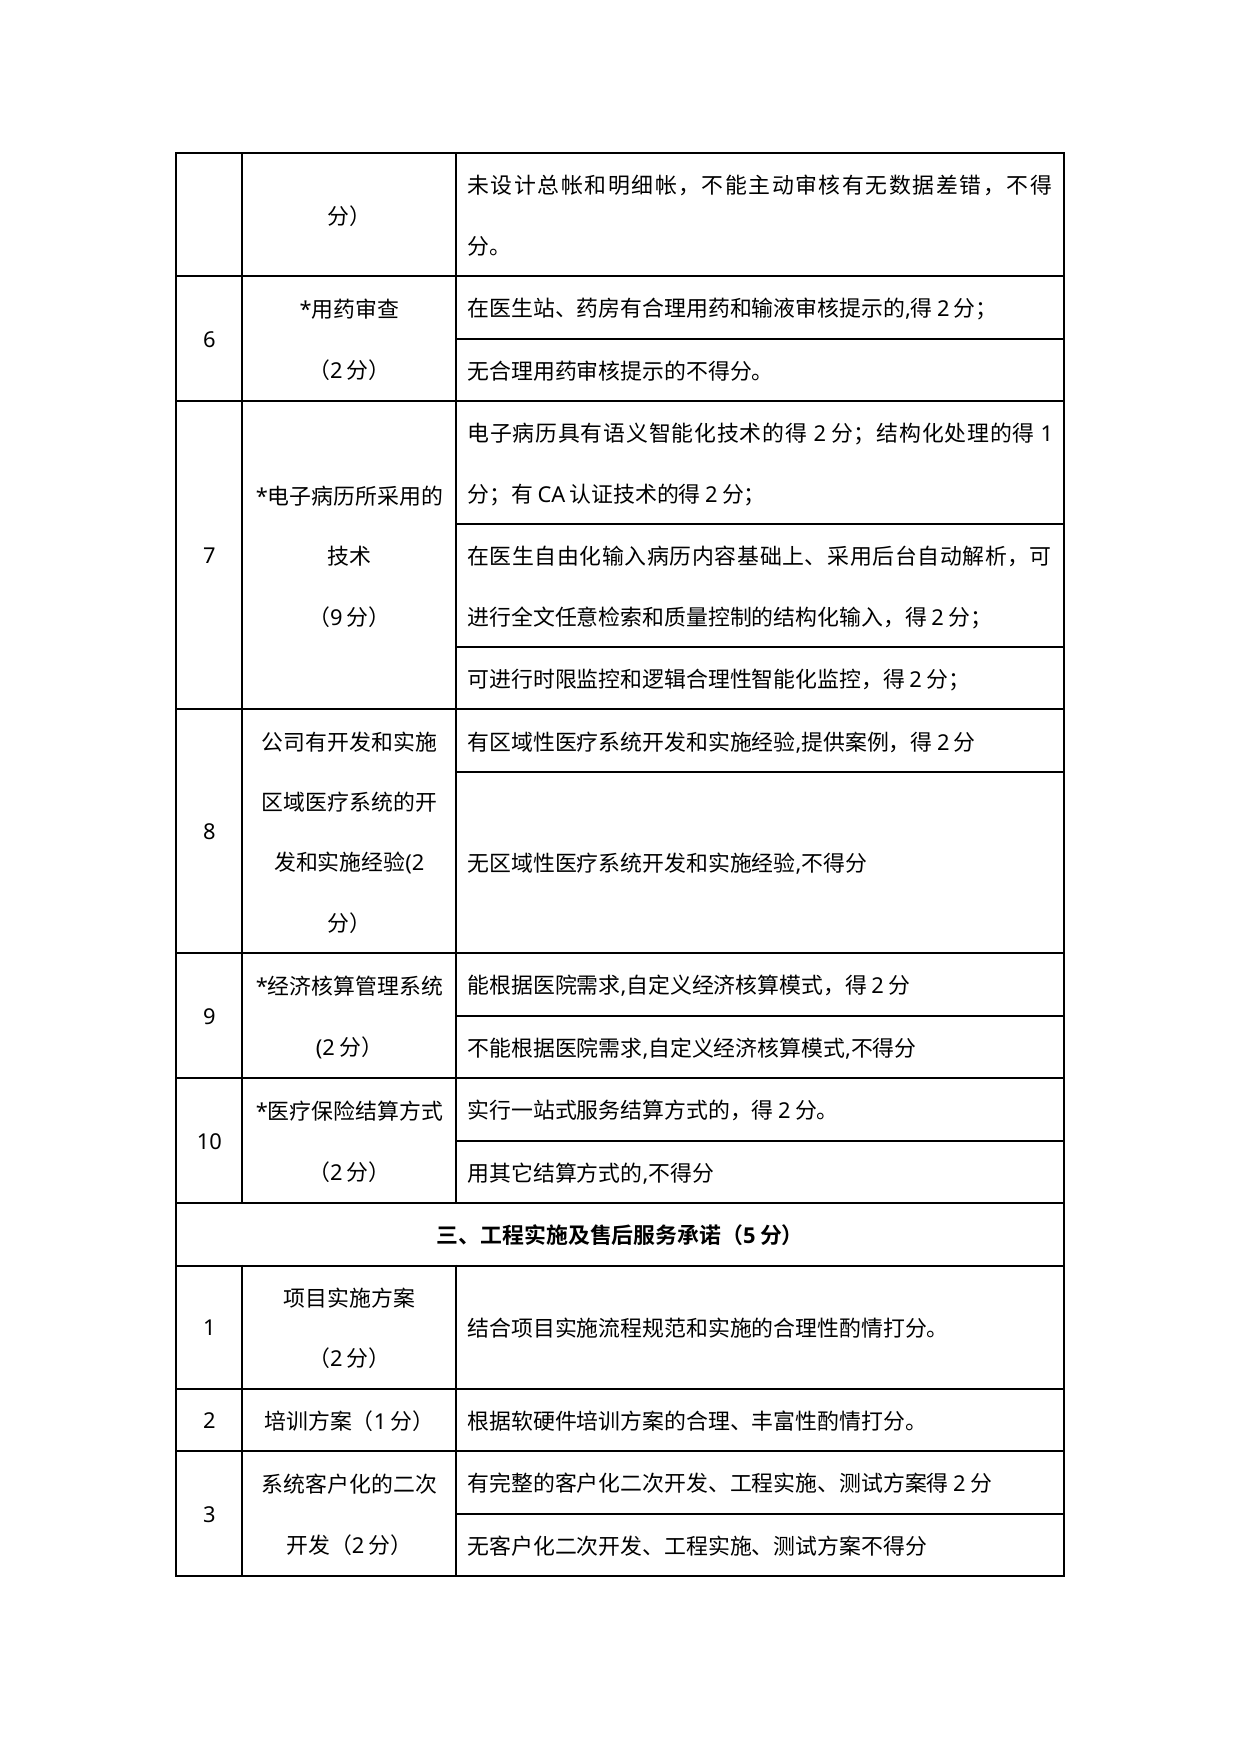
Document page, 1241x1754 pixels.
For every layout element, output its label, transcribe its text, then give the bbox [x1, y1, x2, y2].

table_cell 6 [177, 277, 241, 400]
table_cell 8 [177, 710, 241, 952]
table_cell 5 [177, 154, 241, 275]
table_cell 2 [177, 1390, 241, 1450]
table_cell 10 [177, 1079, 241, 1202]
table_cell 无客户化二次开发、工程实施、测试方案不得分 [457, 1515, 1063, 1575]
table_cell 能根据医院需求,自定义经济核算模式，得2分 [457, 954, 1063, 1014]
table_cell 系统客户化的二次开发（2分） [243, 1452, 455, 1575]
table_cell 1 [177, 1267, 241, 1387]
table_cell 培训方案（1分） [243, 1390, 455, 1450]
table_cell 在医生自由化输入病历内容基础上、采用后台自动解析，可进行全文任意检索和质量控制的结构化输入，得2分； [457, 525, 1063, 646]
table_cell 无合理用药审核提示的不得分。 [457, 340, 1063, 400]
table_cell 有完整的客户化二次开发、工程实施、测试方案得2分 [457, 1452, 1063, 1512]
table_cell 3 [177, 1452, 241, 1575]
table_cell *电子病历所采用的技术 （9分） [243, 402, 455, 708]
table_cell 三、工程实施及售后服务承诺（5分） [177, 1204, 1063, 1264]
table_cell 根据软硬件培训方案的合理、丰富性酌情打分。 [457, 1390, 1063, 1450]
table_cell *医疗保险结算方式（2分） [243, 1079, 455, 1202]
table_cell 可进行时限监控和逻辑合理性智能化监控，得2分； [457, 648, 1063, 708]
table_cell 有区域性医疗系统开发和实施经验,提供案例，得2分 [457, 710, 1063, 771]
table_cell 电子病历具有语义智能化技术的得2分；结构化处理的得1分；有CA认证技术的得2分； [457, 402, 1063, 523]
table_cell 项目实施方案 （2分） [243, 1267, 455, 1387]
table_cell *用药审查 （2分） [243, 277, 455, 400]
table_cell *可主动审核有无数据差错的技术（2分） [243, 154, 455, 275]
table_cell 9 [177, 954, 241, 1077]
table_cell 不能根据医院需求,自定义经济核算模式,不得分 [457, 1017, 1063, 1077]
table_cell 结合项目实施流程规范和实施的合理性酌情打分。 [457, 1267, 1063, 1387]
table_cell 在医生站、药房有合理用药和输液审核提示的,得2分； [457, 277, 1063, 337]
table_cell *经济核算管理系统 (2分） [243, 954, 455, 1077]
table_cell 无区域性医疗系统开发和实施经验,不得分 [457, 773, 1063, 952]
table_cell 用其它结算方式的,不得分 [457, 1142, 1063, 1202]
table_cell 公司有开发和实施区域医疗系统的开发和实施经验(2分） [243, 710, 455, 952]
table_cell 实行一站式服务结算方式的，得2分。 [457, 1079, 1063, 1139]
table_cell 7 [177, 402, 241, 708]
table_cell 未设计总帐和明细帐，不能主动审核有无数据差错，不得分。 [457, 154, 1063, 275]
